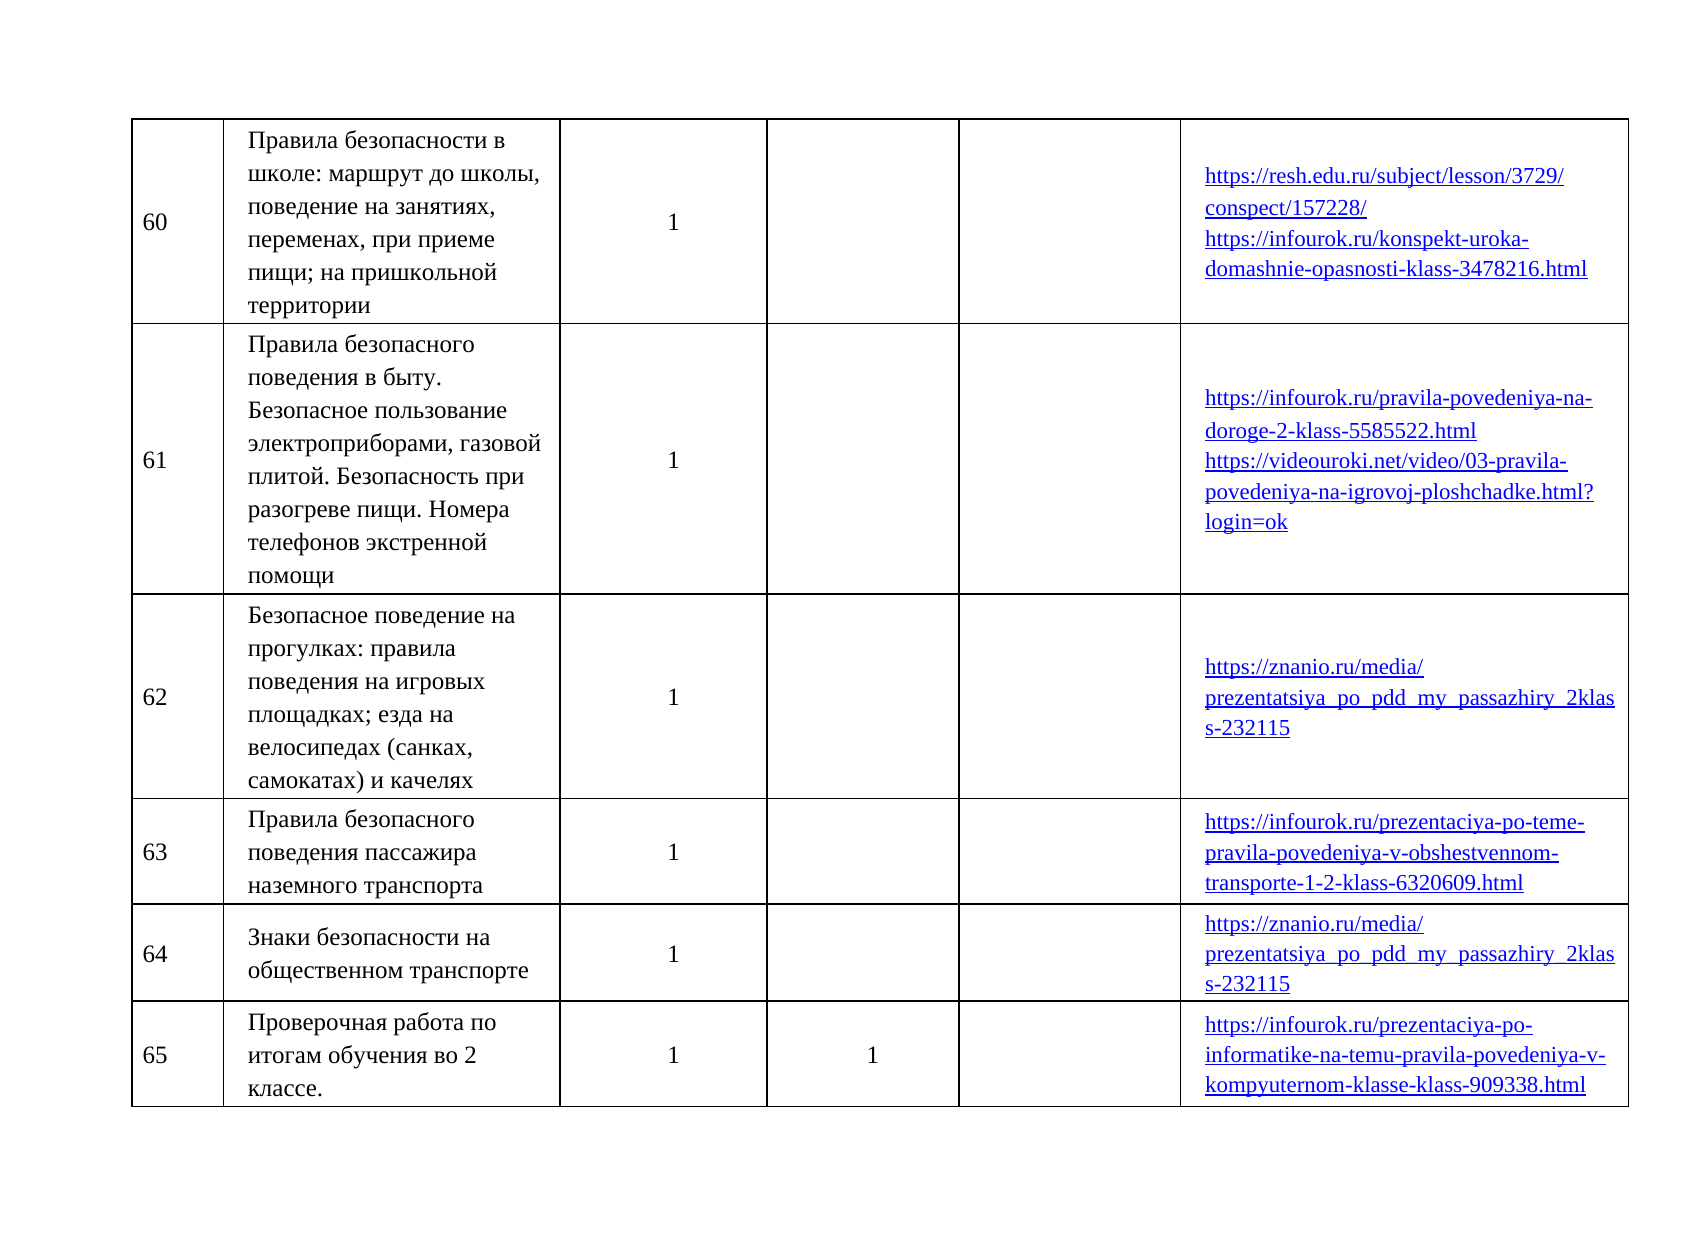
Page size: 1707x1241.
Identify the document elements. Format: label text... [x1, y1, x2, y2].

table_cell Знаки безопасности на общественном транспорте [224, 905, 559, 1000]
table_cell Проверочная работа по итогам обучения во 2 классе. [224, 1002, 559, 1106]
table_cell Правила безопасности в школе: маршрут до школы, поведение на занятиях, переменах, при приеме пищи; на пришкольной территории [224, 120, 559, 323]
table_cell https://infourok.ru/prezentaciya-po-teme-pravila-povedeniya-v-obshestvennom-transporte-1-2-klass-6320609.html [1181, 799, 1628, 903]
table_cell 1 [561, 905, 766, 1000]
table_cell https://znanio.ru/media/prezentatsiya_po_pdd_my_passazhiry_2klass-232115 [1181, 595, 1628, 798]
table_cell [960, 799, 1180, 903]
table_cell [960, 120, 1180, 323]
table_cell 1 [561, 595, 766, 798]
table_cell [768, 595, 958, 798]
table_cell 64 [133, 905, 223, 1000]
table_cell https://infourok.ru/prezentaciya-po-informatike-na-temu-pravila-povedeniya-v-kompyuternom-klasse-klass-909338.html [1181, 1002, 1628, 1106]
table_cell [960, 1002, 1180, 1106]
table_cell https://znanio.ru/media/prezentatsiya_po_pdd_my_passazhiry_2klass-232115 [1181, 905, 1628, 1000]
table_cell [960, 905, 1180, 1000]
table_cell 60 [133, 120, 223, 323]
table_cell [768, 324, 958, 593]
table_cell 1 [768, 1002, 958, 1106]
table_cell Правила безопасного поведения в быту. Безопасное пользование электроприборами, газовой плитой. Безопасность при разогреве пищи. Номера телефонов экстренной помощи [224, 324, 559, 593]
table_cell [768, 120, 958, 323]
table_cell 62 [133, 595, 223, 798]
table_cell 1 [561, 324, 766, 593]
table_cell Безопасное поведение на прогулках: правила поведения на игровых площадках; езда на велосипедах (санках, самокатах) и качелях [224, 595, 559, 798]
table_cell 61 [133, 324, 223, 593]
table_cell 63 [133, 799, 223, 903]
table_cell [768, 799, 958, 903]
table_cell 1 [561, 799, 766, 903]
table_cell https://infourok.ru/pravila-povedeniya-na-doroge-2-klass-5585522.html https://videouroki.net/video/03-pravila-povedeniya-na-igrovoj-ploshchadke.html?login=ok [1181, 324, 1628, 593]
table_cell [960, 324, 1180, 593]
table_cell 1 [561, 1002, 766, 1106]
table_cell https://resh.edu.ru/subject/lesson/3729/conspect/157228/ https://infourok.ru/konspekt-uroka-domashnie-opasnosti-klass-3478216.html [1181, 120, 1628, 323]
table_cell 1 [561, 120, 766, 323]
table_cell [960, 595, 1180, 798]
table_cell 65 [133, 1002, 223, 1106]
table_cell [768, 905, 958, 1000]
table_cell Правила безопасного поведения пассажира наземного транспорта [224, 799, 559, 903]
